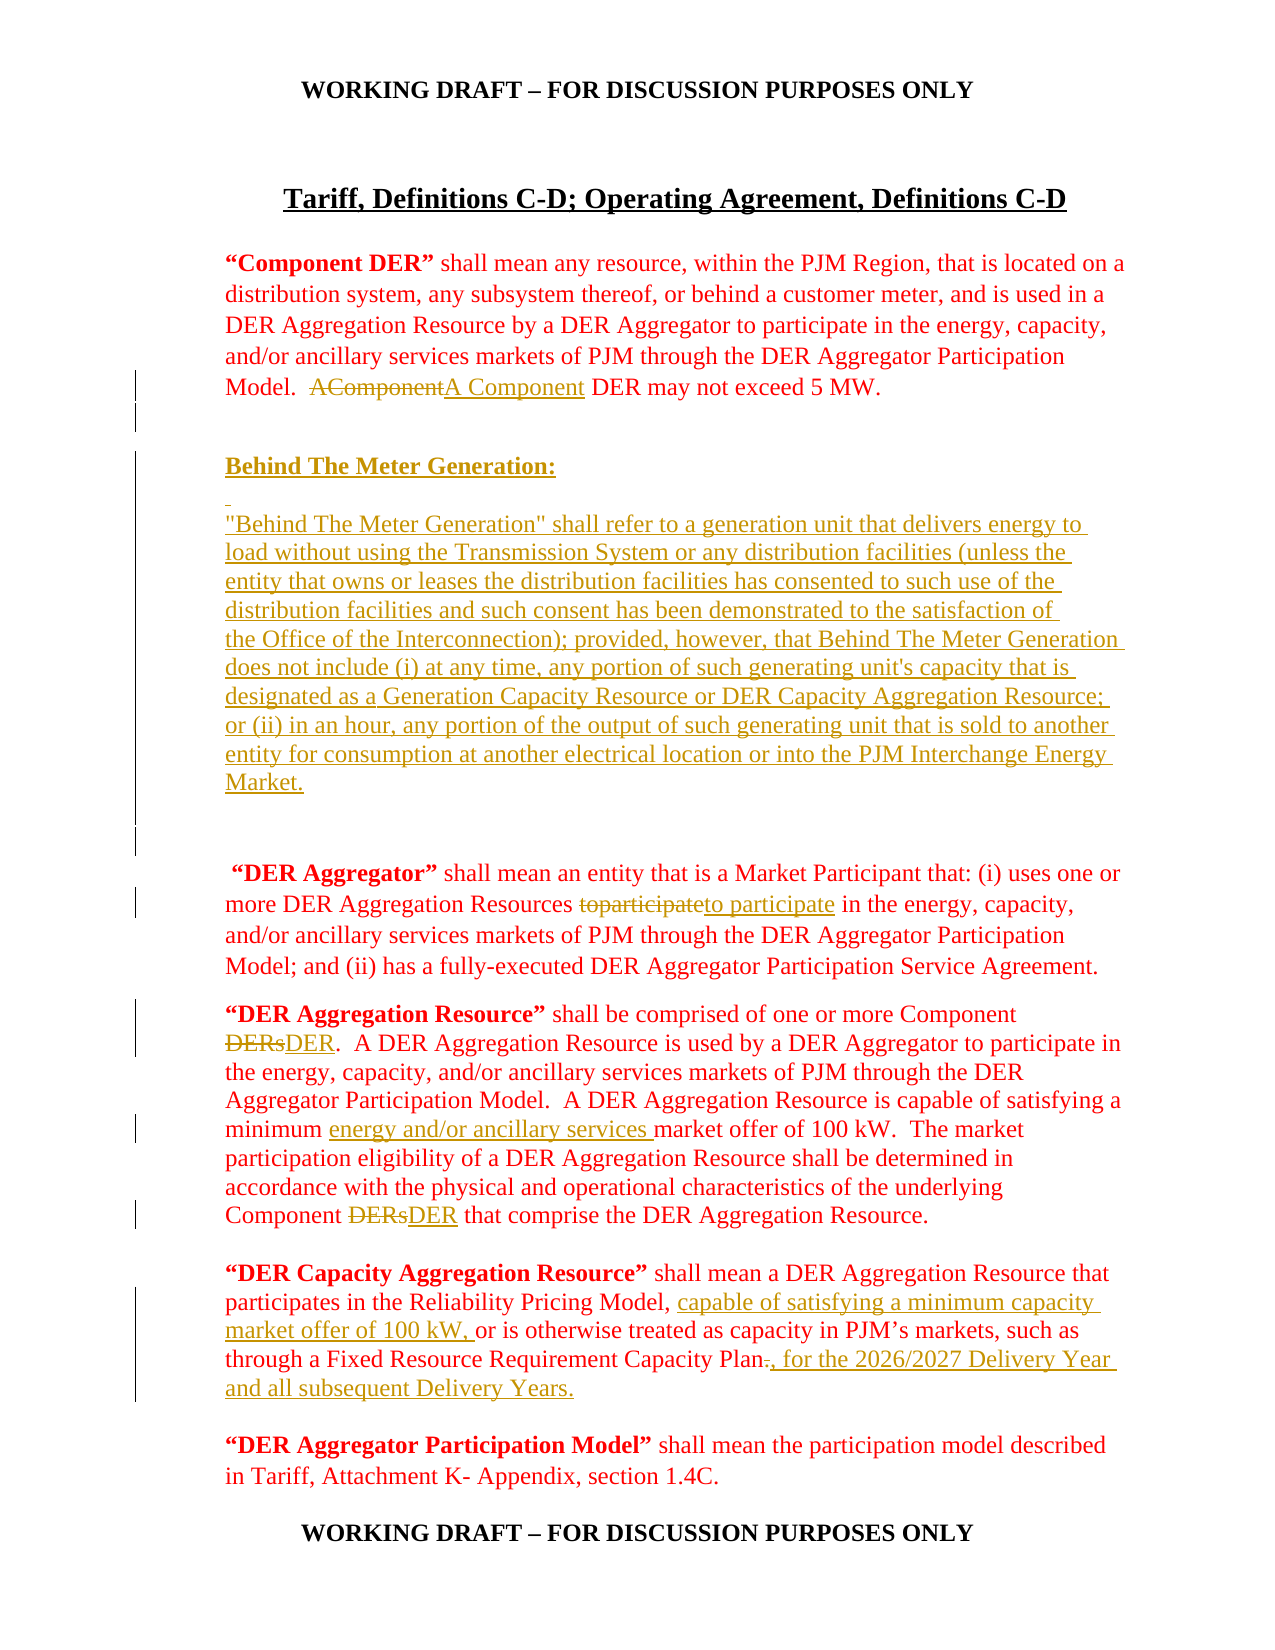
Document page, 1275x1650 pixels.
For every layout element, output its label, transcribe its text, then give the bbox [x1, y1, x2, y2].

text “DER Capacity Aggregation Resource” shall mean a DER Aggregation Resource that participates in the Reliability Pricing Model, or is otherwise treated as capacity in PJM’s markets, such as through a Fixed Resource Requirement Capacity Plan [225, 1258, 1125, 1402]
list “DER Aggregator” shall mean an entity that is a Market Participant that: (i) uses one or more DER Aggregation Resources in the energy, capacity, and/or ancillary services markets of PJM through the DER Aggregator Participation Model; and (ii) has a fully-executed DER Aggregator Participation Service Agreement. [225, 858, 1125, 980]
text “DER Aggregation Resource” shall be comprised of one or more Component . A DER Aggregation Resource is used by a DER Aggregator to participate in the energy, capacity, and/or ancillary services markets of PJM through the DER Aggregator Participation Model. A DER Aggregation Resource is capable of satisfying a minimum market offer of 100 kW. The market participation eligibility of a DER Aggregation Resource shall be determined in accordance with the physical and operational characteristics of the underlying Component that comprise the DER Aggregation Resource. [225, 999, 1125, 1229]
list “Component DER” shall mean any resource, within the PJM Region, that is located on a distribution system, any subsystem thereof, or behind a customer meter, and is used in a DER Aggregation Resource by a DER Aggregator to participate in the energy, capacity, and/or ancillary services markets of PJM through the DER Aggregator Participation Model. DER may not exceed 5 MW. [225, 248, 1125, 401]
list “DER Aggregator Participation Model” shall mean the participation model described in Tariff, Attachment K- Appendix, section 1.4C. [225, 1430, 1125, 1490]
list Tariff, Definitions C-D; Operating Agreement, Definitions C-D [225, 181, 1125, 214]
